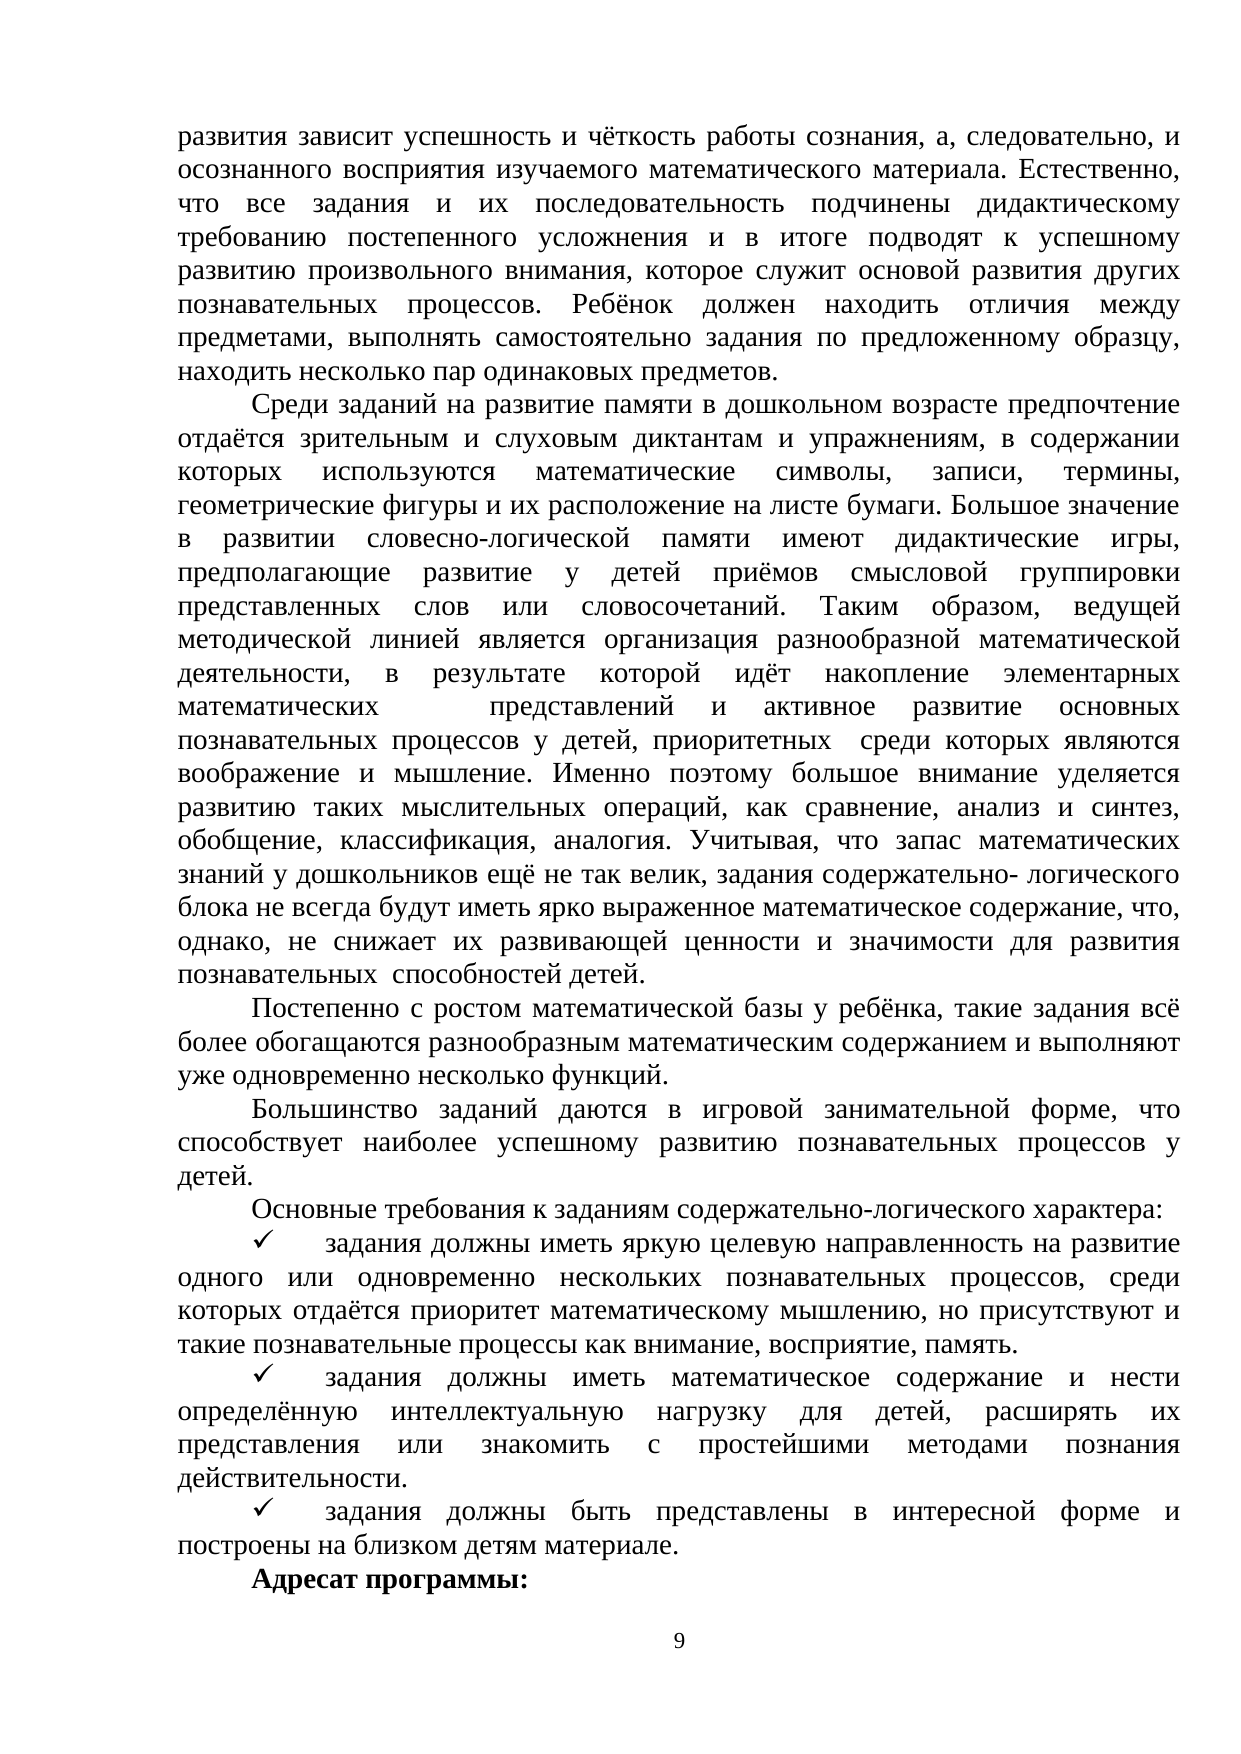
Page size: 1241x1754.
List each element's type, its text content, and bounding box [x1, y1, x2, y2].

list Среди заданий на развитие памяти в дошкольном возрасте предпочтение отдаётся зрительным и слуховым диктантам и упражнениям, в содержании которых используются математические символы, записи, термины, геометрические фигуры и их расположение на листе бумаги. Большое значение в развитии словесно-логической памяти имеют дидактические игры, предполагающие развитие у детей приёмов смысловой группировки представленных слов или словосочетаний. Таким образом, ведущей методической линией является организация разнообразной математической деятельности, в результате которой идёт накопление элементарных математических представлений и активное развитие основных познавательных процессов у детей, приоритетных среди которых являются воображение и мышление. Именно поэтому большое внимание уделяется развитию таких мыслительных операций, как сравнение, анализ и синтез, обобщение, классификация, аналогия. Учитывая, что запас математических знаний у дошкольников ещё не так велик, задания содержательно- логического блока не всегда будут иметь ярко выраженное математическое содержание, что, однако, не снижает их развивающей ценности и значимости для развития познавательных способностей детей. [177, 386, 1181, 990]
list Постепенно с ростом математической базы у ребёнка, такие задания всё более обогащаются разнообразным математическим содержанием и выполняют уже одновременно несколько функций. [177, 990, 1181, 1091]
text Адресат программы: [177, 1561, 1181, 1594]
list задания должны иметь математическое содержание и нести определённую интеллектуальную нагрузку для детей, расширять их представления или знакомить с простейшими методами познания действительности. [177, 1359, 1181, 1493]
list задания должны иметь яркую целевую направленность на развитие одного или одновременно нескольких познавательных процессов, среди которых отдаётся приоритет математическому мышлению, но присутствуют и такие познавательные процессы как внимание, восприятие, память. [177, 1225, 1181, 1359]
list Большинство заданий даются в игровой занимательной форме, что способствует наиболее успешному развитию познавательных процессов у детей. [177, 1091, 1181, 1191]
text Основные требования к заданиям содержательно-логического характера: [177, 1191, 1181, 1225]
list задания должны быть представлены в интересной форме и построены на близком детям материале. [177, 1493, 1181, 1561]
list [177, 118, 1181, 386]
